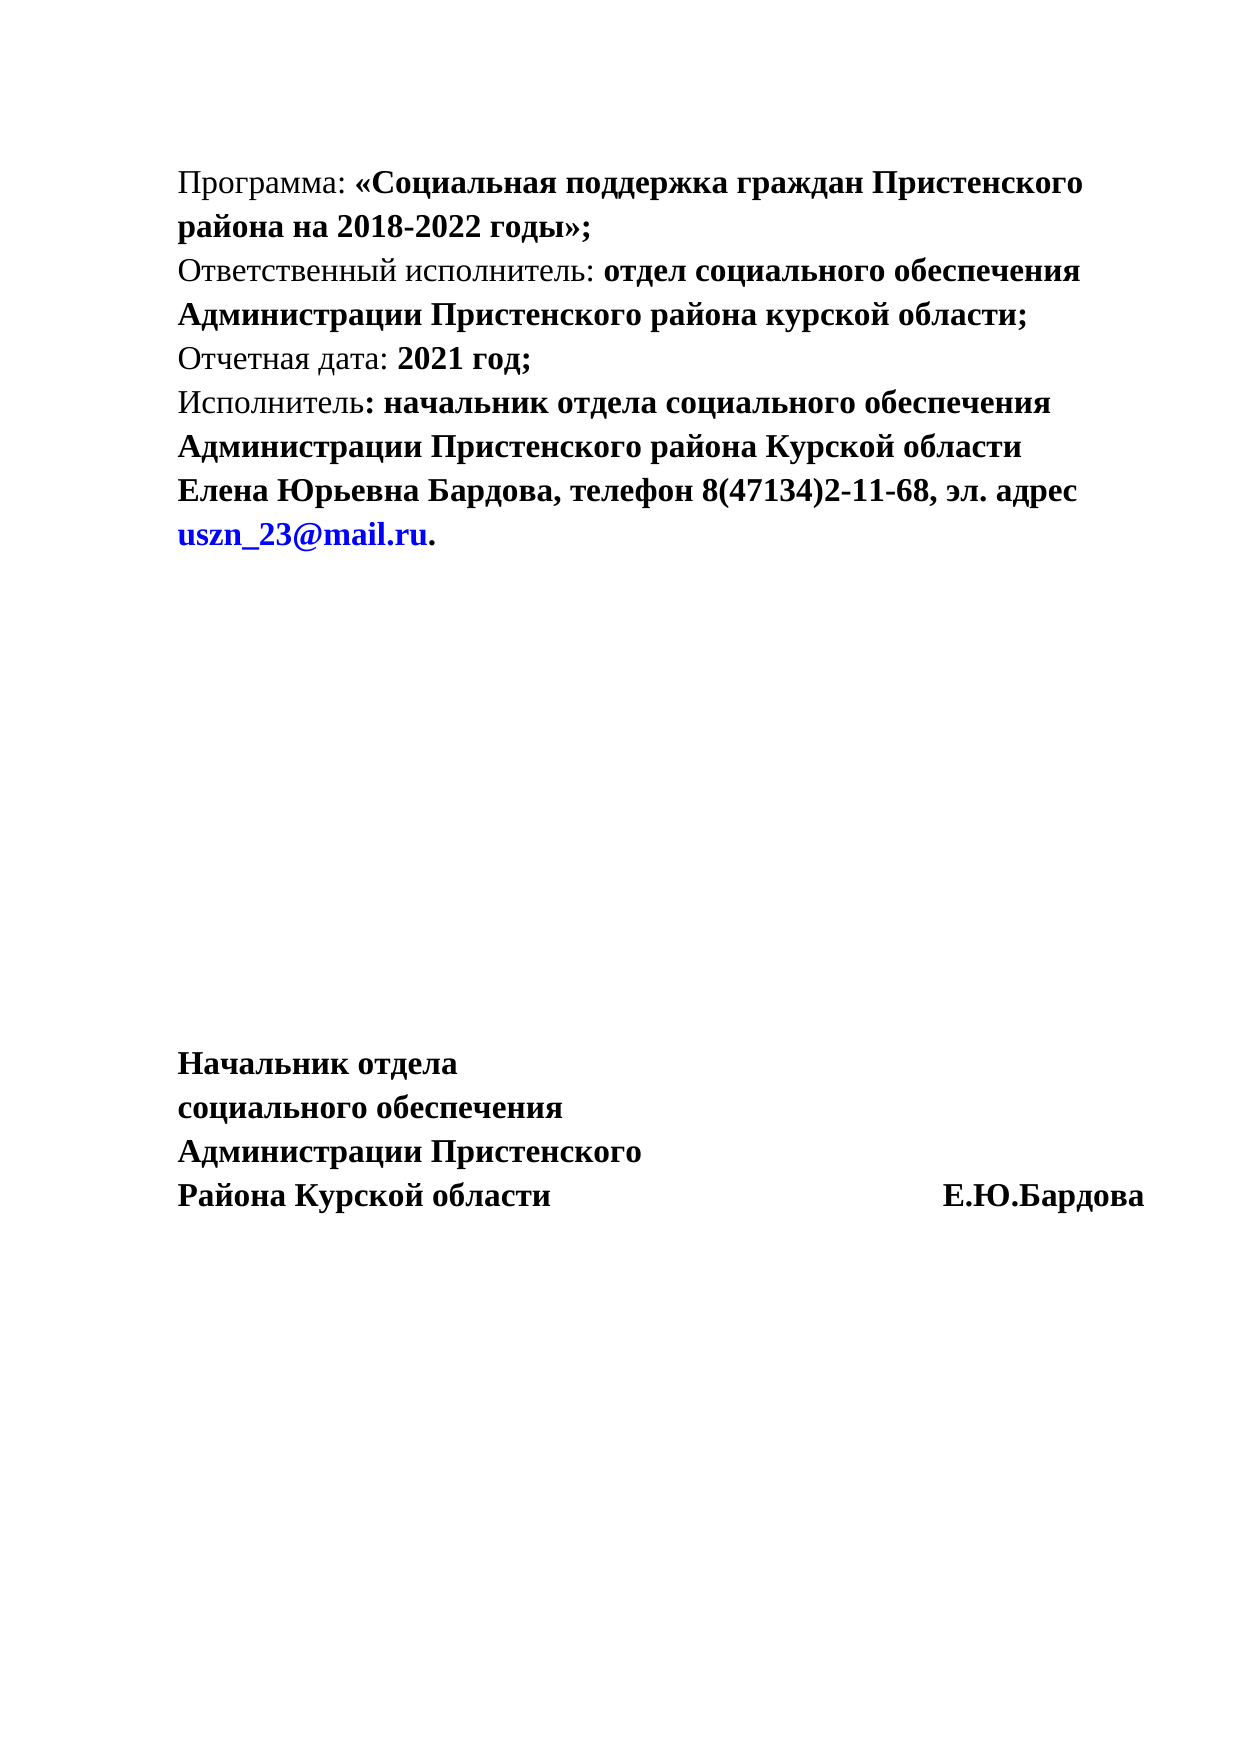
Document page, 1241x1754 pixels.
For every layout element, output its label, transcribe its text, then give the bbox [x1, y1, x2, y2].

text Администрации Пристенского [177, 1132, 1152, 1170]
text социального обеспечения [177, 1087, 1152, 1126]
text Ответственный исполнитель: отдел социального обеспечения Администрации Пристенского района курской области; [177, 250, 1152, 333]
text Программа: «Социальная поддержка граждан Пристенского района на 2018-2022 годы»; [177, 162, 1152, 244]
text Отчетная дата: 2021 год; [177, 338, 1152, 377]
text Исполнитель: начальник отдела социального обеспечения Администрации Пристенского района Курской области [177, 382, 1152, 465]
text Района Курской области Е.Ю.Бардова [177, 1176, 1152, 1214]
text Начальник отдела [177, 1043, 1152, 1082]
text Елена Юрьевна Бардова, телефон 8(47134)2-11-68, эл. адрес uszn_23@mail.ru. [177, 471, 1152, 553]
